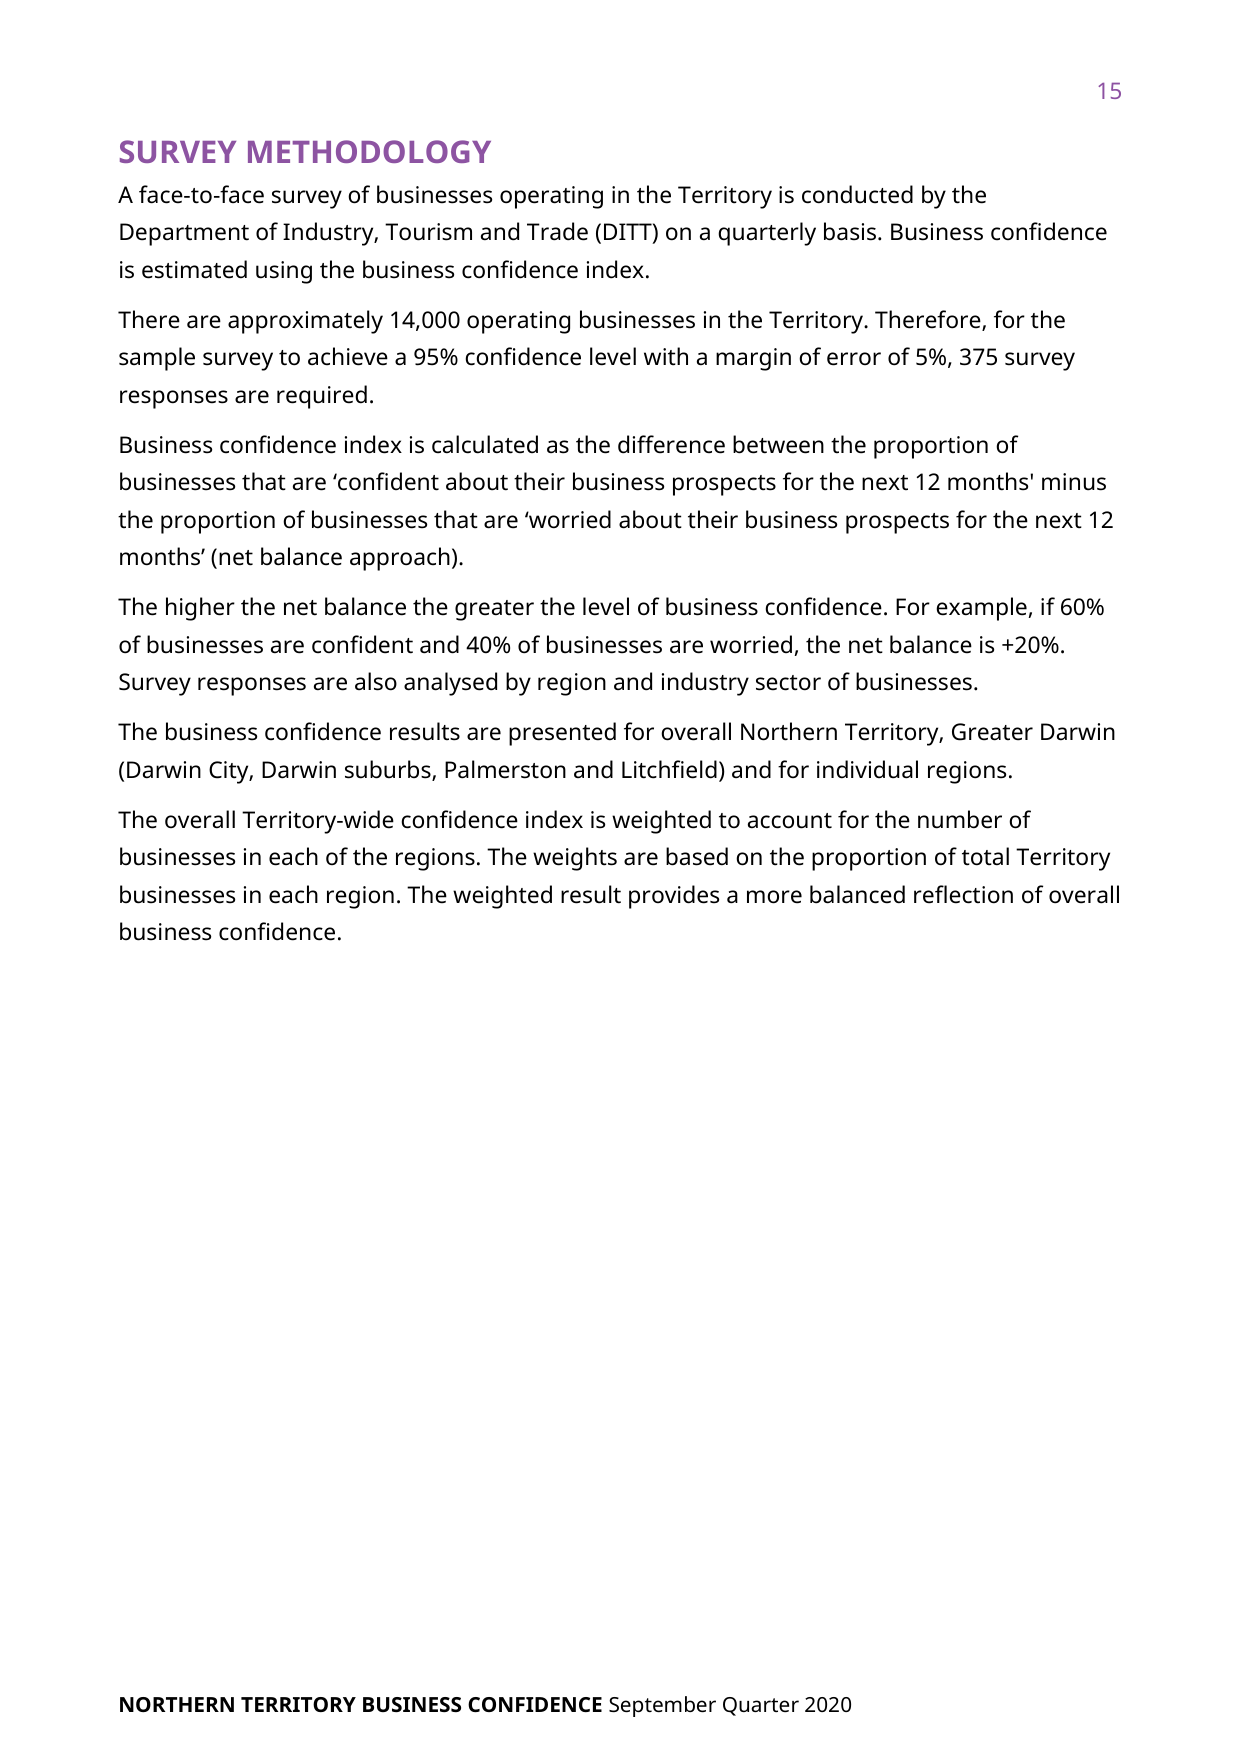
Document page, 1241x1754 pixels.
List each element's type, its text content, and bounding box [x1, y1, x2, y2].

text The higher the net balance the greater the level of business confidence. For example, if 60% of businesses are confident and 40% of businesses are worried, the net balance is +20%. Survey responses are also analysed by region and industry sector of businesses. [118, 591, 1122, 697]
text The overall Territory-wide confidence index is weighted to account for the number of businesses in each of the regions. The weights are based on the proportion of total Territory businesses in each region. The weighted result provides a more balanced reflection of overall business confidence. [118, 804, 1122, 947]
subtitle Survey methodology [118, 130, 1122, 172]
text The business confidence results are presented for overall Northern Territory, Greater Darwin (Darwin City, Darwin suburbs, Palmerston and Litchfield) and for individual regions. [118, 716, 1122, 785]
text A face-to-face survey of businesses operating in the Territory is conducted by the Department of Industry, Tourism and Trade (DITT) on a quarterly basis. Business confidence is estimated using the business confidence index. [118, 179, 1122, 285]
text There are approximately 14,000 operating businesses in the Territory. Therefore, for the sample survey to achieve a 95% confidence level with a margin of error of 5%, 375 survey responses are required. [118, 304, 1122, 410]
text Business confidence index is calculated as the difference between the proportion of businesses that are ‘confident about their business prospects for the next 12 months' minus the proportion of businesses that are ‘worried about their business prospects for the next 12 months’ (net balance approach). [118, 429, 1122, 572]
